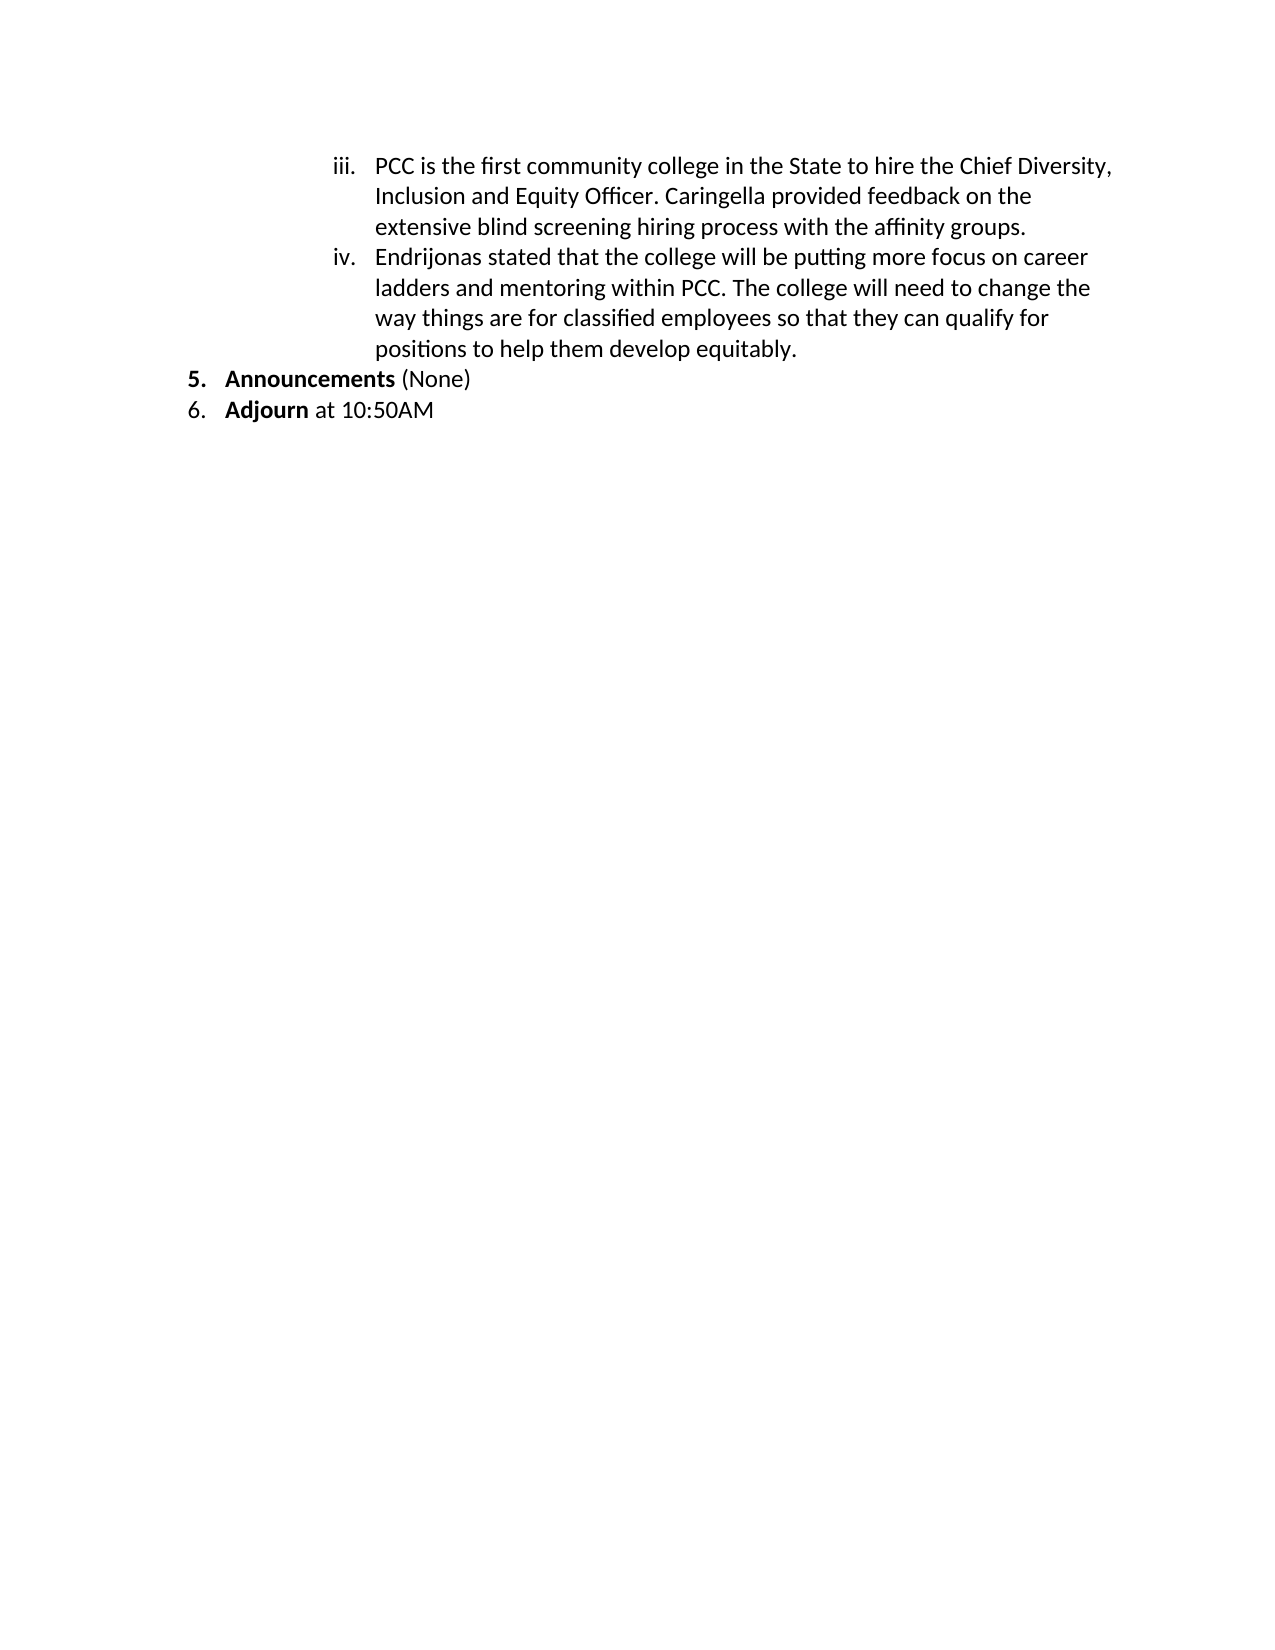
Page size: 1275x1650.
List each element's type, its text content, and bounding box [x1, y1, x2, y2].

list PCC is the first community college in the State to hire the Chief Diversity, Inclusion and Equity Officer. Caringella provided feedback on the extensive blind screening hiring process with the affinity groups. [356, 150, 1125, 242]
list Adjourn at 10:50AM [187, 394, 1125, 425]
list Announcements (None) [187, 364, 1125, 394]
list Endrijonas stated that the college will be putting more focus on career ladders and mentoring within PCC. The college will need to change the way things are for classified employees so that they can qualify for positions to help them develop equitably. [356, 242, 1125, 364]
